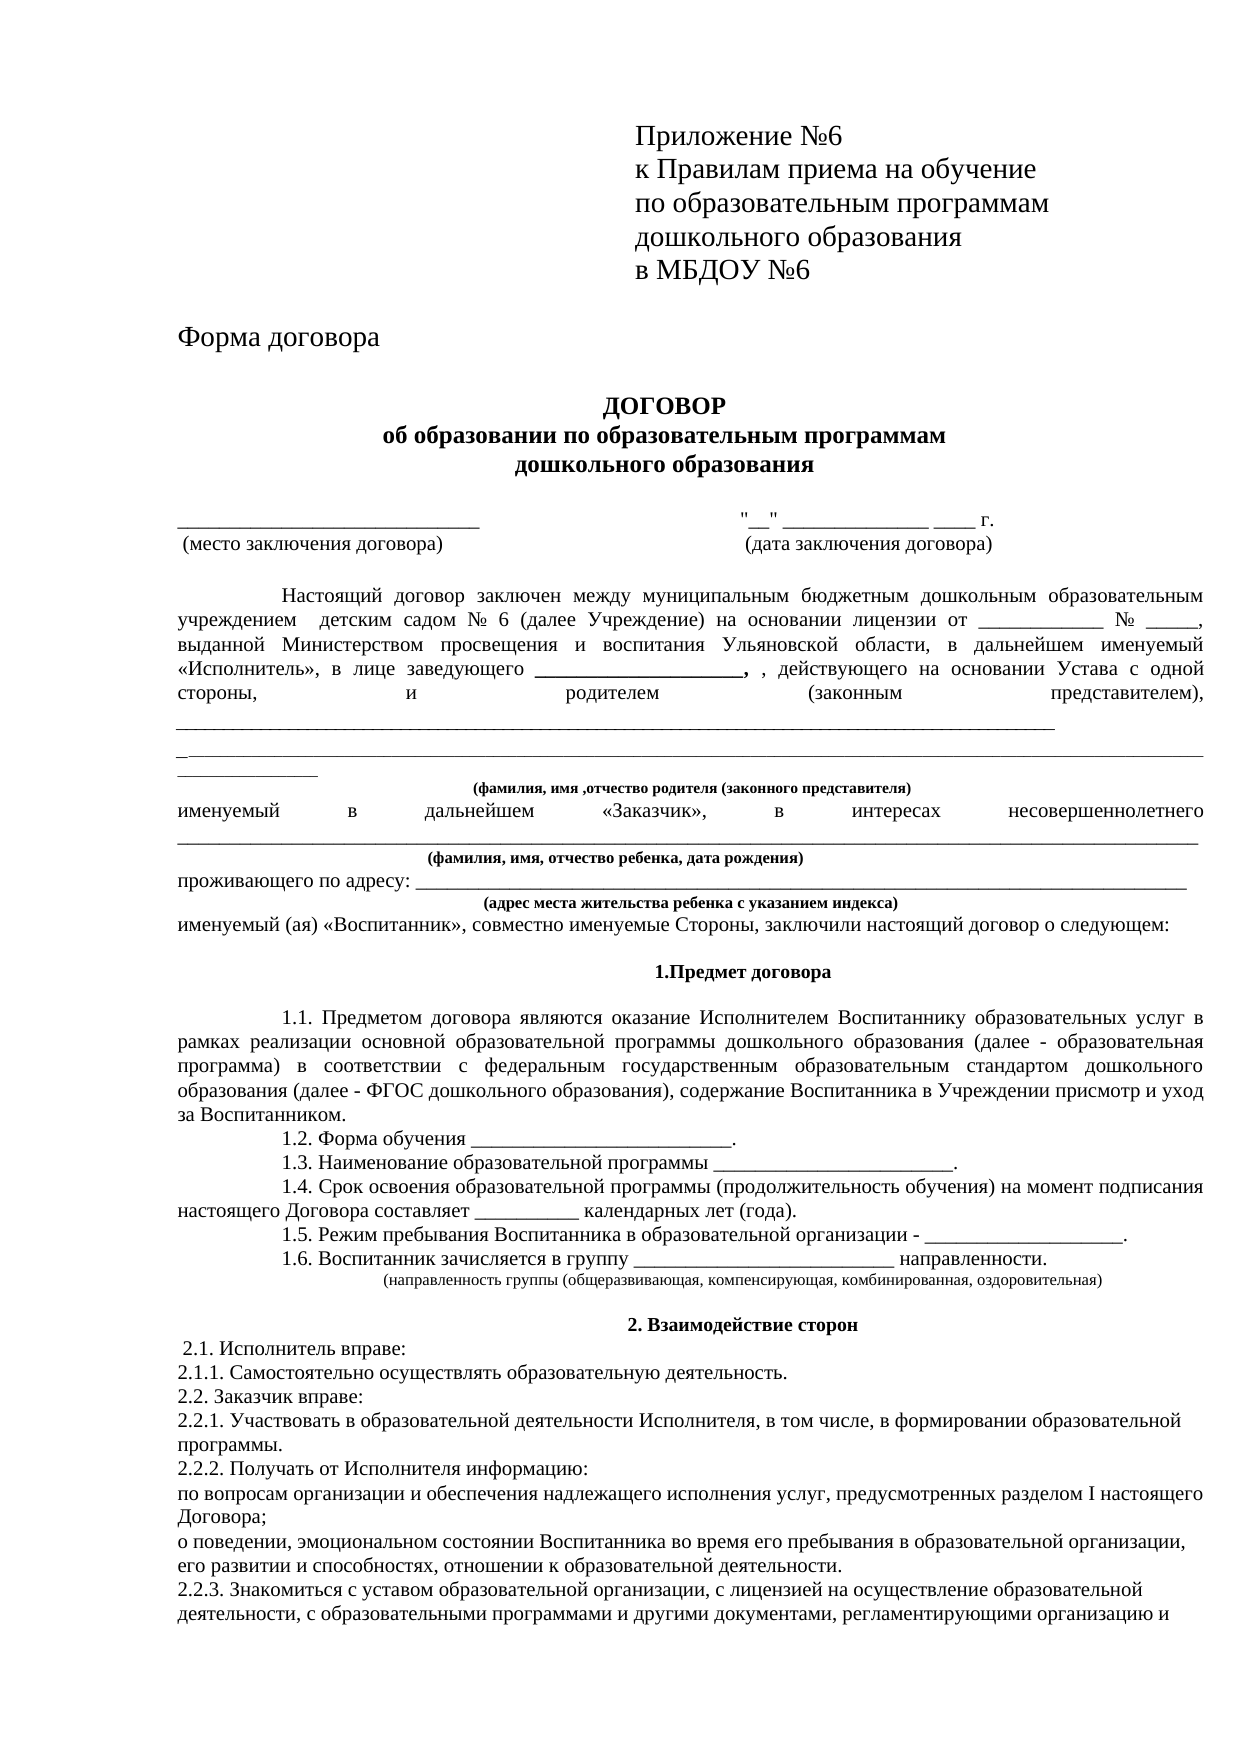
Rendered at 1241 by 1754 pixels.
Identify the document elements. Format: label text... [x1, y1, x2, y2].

text (адрес места жительства ребенка с указанием индекса) [177, 892, 1204, 912]
text 1.Предмет договора [177, 960, 1204, 982]
text в МБДОУ №6 [635, 252, 1134, 286]
text именуемый (ая) «Воспитанник», совместно именуемые Стороны, заключили настоящий договор о следующем: [177, 912, 1204, 936]
text 2. Взаимодействие сторон [177, 1313, 1204, 1336]
text об образовании по образовательным программам [177, 420, 1152, 449]
text Приложение №6 [635, 118, 1134, 152]
text дошкольного образования [635, 219, 1152, 252]
text 1.3. Наименование образовательной программы _______________________. [177, 1150, 1204, 1174]
text 2.1. Исполнитель вправе: [177, 1336, 1204, 1360]
text (фамилия, имя, отчество ребенка, дата рождения) [177, 848, 1204, 867]
text _____________________________ "__" ______________ ____ г. [177, 506, 1152, 531]
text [177, 1577, 1204, 1625]
text (фамилия, имя ,отчество родителя (законного представителя) [177, 779, 1204, 797]
text 1.4. Срок освоения образовательной программы (продолжительность обучения) на момент подписания настоящего Договора составляет __________ календарных лет (года). [177, 1174, 1204, 1222]
text 1.2. Форма обучения _________________________. [177, 1126, 1204, 1150]
text 1.6. Воспитанник зачисляется в группу _________________________ направленности. [177, 1246, 1204, 1270]
text 2.2.2. Получать от Исполнителя информацию: [177, 1456, 1204, 1480]
text о поведении, эмоциональном состоянии Воспитанника во время его пребывания в образовательной организации, его развитии и способностях, отношении к образовательной деятельности. [177, 1528, 1204, 1577]
text (направленность группы (общеразвивающая, компенсирующая, комбинированная, оздоровительная) [177, 1270, 1204, 1289]
text 2.2.1. Участвовать в образовательной деятельности Исполнителя, в том числе, в формировании образовательной программы. [177, 1408, 1204, 1456]
text 2.1.1. Самостоятельно осуществлять образовательную деятельность. [177, 1360, 1204, 1384]
text 1.1. Предметом договора являются оказание Исполнителем Воспитаннику образовательных услуг в рамках реализации основной образовательной программы дошкольного образования (далее - образовательная программа) в соответствии с федеральным государственным образовательным стандартом дошкольного образования (далее - ФГОС дошкольного образования), содержание Воспитанника в Учреждении присмотр и уход за Воспитанником. [177, 1005, 1204, 1126]
text (место заключения договора) (дата заключения договора) [177, 531, 1152, 554]
text к Правилам приема на обучение [635, 152, 1152, 185]
text 2.2. Заказчик вправе: [177, 1384, 1204, 1408]
text дошкольного образования [177, 449, 1152, 478]
text по вопросам организации и обеспечения надлежащего исполнения услуг, предусмотренных разделом I настоящего Договора; [177, 1480, 1204, 1528]
text именуемый в дальнейшем «Заказчик», в интересах несовершеннолетнего __________________________________________________________________________________________________ [177, 798, 1204, 847]
text по образовательным программам [635, 185, 1152, 219]
text 1.5. Режим пребывания Воспитанника в образовательной организации - ___________________. [177, 1222, 1204, 1246]
text ДОГОВОР [177, 391, 1152, 420]
text Форма договора [177, 319, 1134, 353]
text Настоящий договор заключен между муниципальным бюджетным дошкольным образовательным учреждением детским садом № 6 (далее Учреждение) на основании лицензии от ____________ № _____, выданной Министерством просвещения и воспитания Ульяновской области, в дальнейшем именуемый «Исполнитель», в лице заведующего ____________________, , действующего на основании Устава с одной стороны, и родителем (законным представителем), ___________________________________________________________________________________________________________________________________________________________________________________________________________________________________________________ [177, 583, 1204, 779]
text проживающего по адресу: __________________________________________________________________________ [177, 868, 1204, 892]
